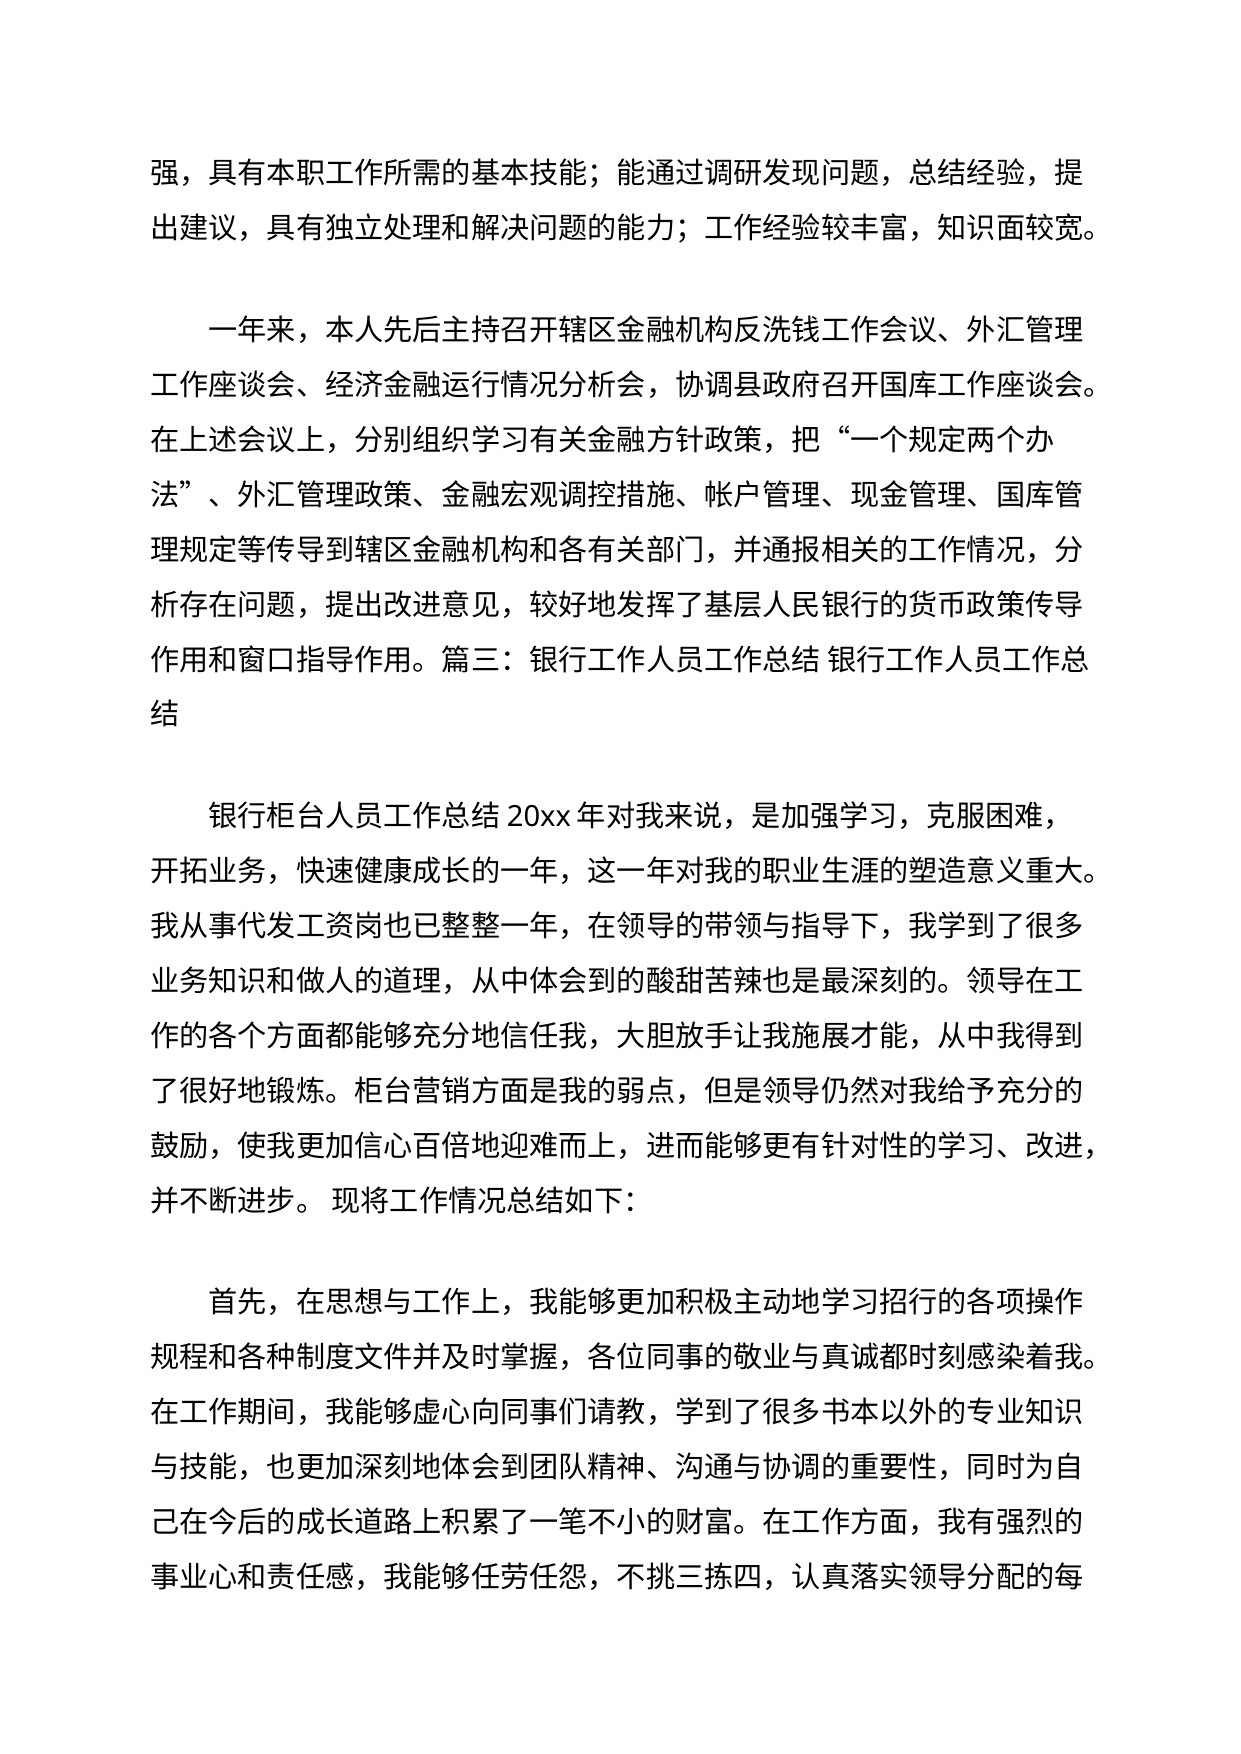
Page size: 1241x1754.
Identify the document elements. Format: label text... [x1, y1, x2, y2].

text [150, 1279, 1090, 1596]
text 一年来，本人先后主持召开辖区金融机构反洗钱工作会议、外汇管理工作座谈会、经济金融运行情况分析会，协调县政府召开国库工作座谈会。在上述会议上，分别组织学习有关金融方针政策，把“一个规定两个办法”、外汇管理政策、金融宏观调控措施、帐户管理、现金管理、国库管理规定等传导到辖区金融机构和各有关部门，并通报相关的工作情况，分析存在问题，提出改进意见，较好地发挥了基层人民银行的货币政策传导作用和窗口指导作用。篇三：银行工作人员工作总结 银行工作人员工作总结 [150, 307, 1090, 733]
text 银行柜台人员工作总结 20xx年对我来说，是加强学习，克服困难，开拓业务，快速健康成长的一年，这一年对我的职业生涯的塑造意义重大。我从事代发工资岗也已整整一年，在领导的带领与指导下，我学到了很多业务知识和做人的道理，从中体会到的酸甜苦辣也是最深刻的。领导在工作的各个方面都能够充分地信任我，大胆放手让我施展才能，从中我得到了很好地锻炼。柜台营销方面是我的弱点，但是领导仍然对我给予充分的鼓励，使我更加信心百倍地迎难而上，进而能够更有针对性的学习、改进，并不断进步。 现将工作情况总结如下： [150, 793, 1090, 1219]
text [150, 150, 1090, 247]
